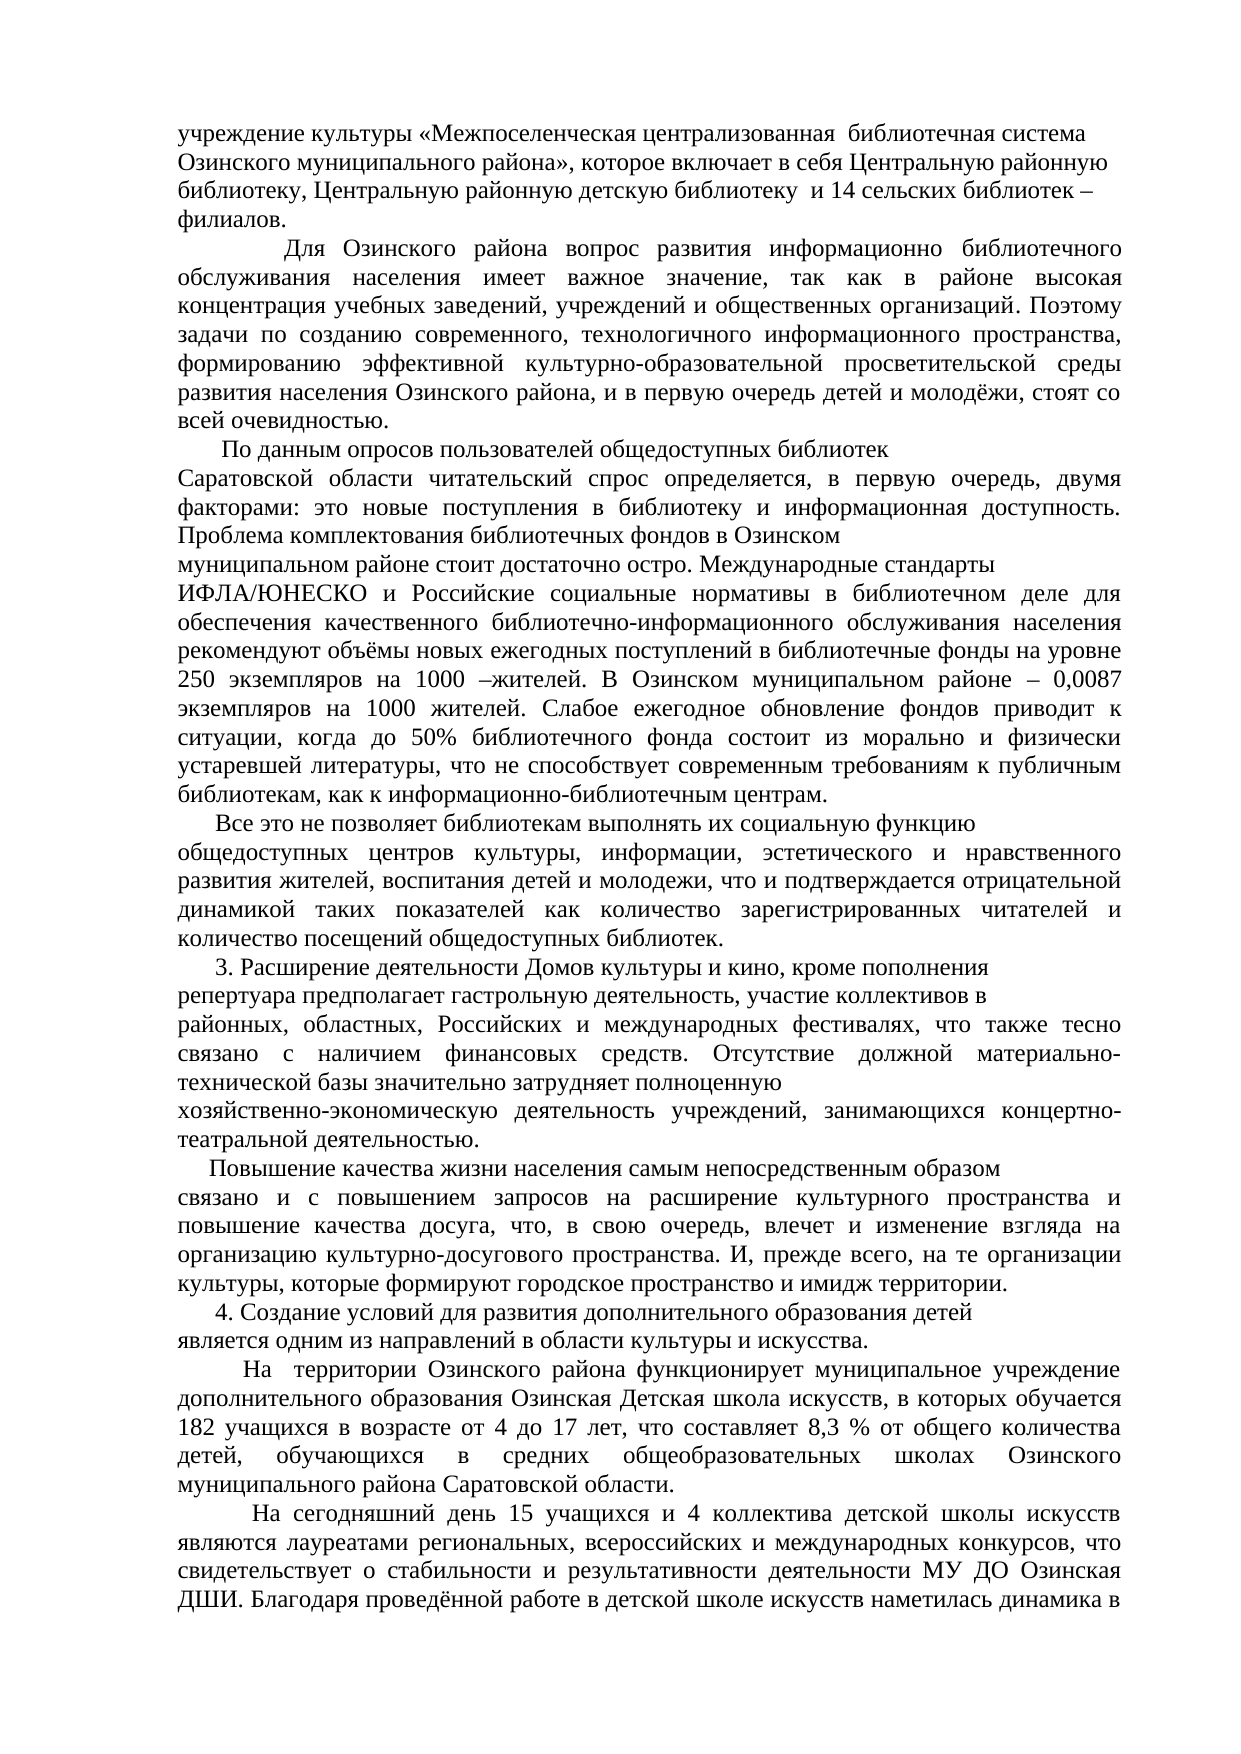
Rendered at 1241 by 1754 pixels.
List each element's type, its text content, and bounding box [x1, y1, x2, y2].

text По данным опросов пользователей общедоступных библиотек [177, 434, 1122, 463]
text На территории Озинского района функционирует муниципальное учреждение дополнительного образования Озинская Детская школа искусств, в которых обучается 182 учащихся в возрасте от 4 до 17 лет, что составляет 8,3 % от общего количества детей, обучающихся в средних общеобразовательных школах Озинского муниципального района Саратовской области. [177, 1354, 1122, 1498]
text учреждение культуры «Межпоселенческая централизованная библиотечная система Озинского муниципального района», которое включает в себя Центральную районную библиотеку, Центральную районную детскую библиотеку и 14 сельских библиотек – филиалов. [177, 118, 1122, 233]
text общедоступных центров культуры, информации, эстетического и нравственного развития жителей, воспитания детей и молодежи, что и подтверждается отрицательной динамикой таких показателей как количество зарегистрированных читателей и количество посещений общедоступных библиотек. [177, 837, 1122, 952]
text связано и с повышением запросов на расширение культурного пространства и повышение качества досуга, что, в свою очередь, влечет и изменение взгляда на организацию культурно-досугового пространства. И, прежде всего, на те организации культуры, которые формируют городское пространство и имидж территории. [177, 1182, 1122, 1297]
text районных, областных, Российских и международных фестивалях, что также тесно связано с наличием финансовых средств. Отсутствие должной материально-технической базы значительно затрудняет полноценную [177, 1009, 1122, 1096]
text Повышение качества жизни населения самым непосредственным образом [177, 1153, 1122, 1182]
text Для Озинского района вопрос развития информационно библиотечного обслуживания населения имеет важное значение, так как в районе высокая концентрация учебных заведений, учреждений и общественных организаций. Поэтому задачи по созданию современного, технологичного информационного пространства, формированию эффективной культурно-образовательной просветительской среды развития населения Озинского района, и в первую очередь детей и молодёжи, стоят со всей очевидностью. [177, 233, 1122, 434]
text Все это не позволяет библиотекам выполнять их социальную функцию [177, 808, 1122, 837]
text является одним из направлений в области культуры и искусства. [177, 1326, 1122, 1354]
text муниципальном районе стоит достаточно остро. Международные стандарты [177, 549, 1122, 578]
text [177, 1498, 1122, 1613]
text Саратовской области читательский спрос определяется, в первую очередь, двумя факторами: это новые поступления в библиотеку и информационная доступность. Проблема комплектования библиотечных фондов в Озинском [177, 463, 1122, 549]
text ИФЛА/ЮНЕСКО и Российские социальные нормативы в библиотечном деле для обеспечения качественного библиотечно-информационного обслуживания населения рекомендуют объёмы новых ежегодных поступлений в библиотечные фонды на уровне 250 экземпляров на 1000 –жителей. В Озинском муниципальном районе – 0,0087 экземпляров на 1000 жителей. Слабое ежегодное обновление фондов приводит к ситуации, когда до 50% библиотечного фонда состоит из морально и физически устаревшей литературы, что не способствует современным требованиям к публичным библиотекам, как к информационно-библиотечным центрам. [177, 578, 1122, 808]
text 3. Расширение деятельности Домов культуры и кино, кроме пополнения [177, 952, 1122, 981]
text хозяйственно-экономическую деятельность учреждений, занимающихся концертно-театральной деятельностью. [177, 1096, 1122, 1153]
text репертуара предполагает гастрольную деятельность, участие коллективов в [177, 981, 1122, 1009]
text 4. Создание условий для развития дополнительного образования детей [177, 1297, 1122, 1326]
